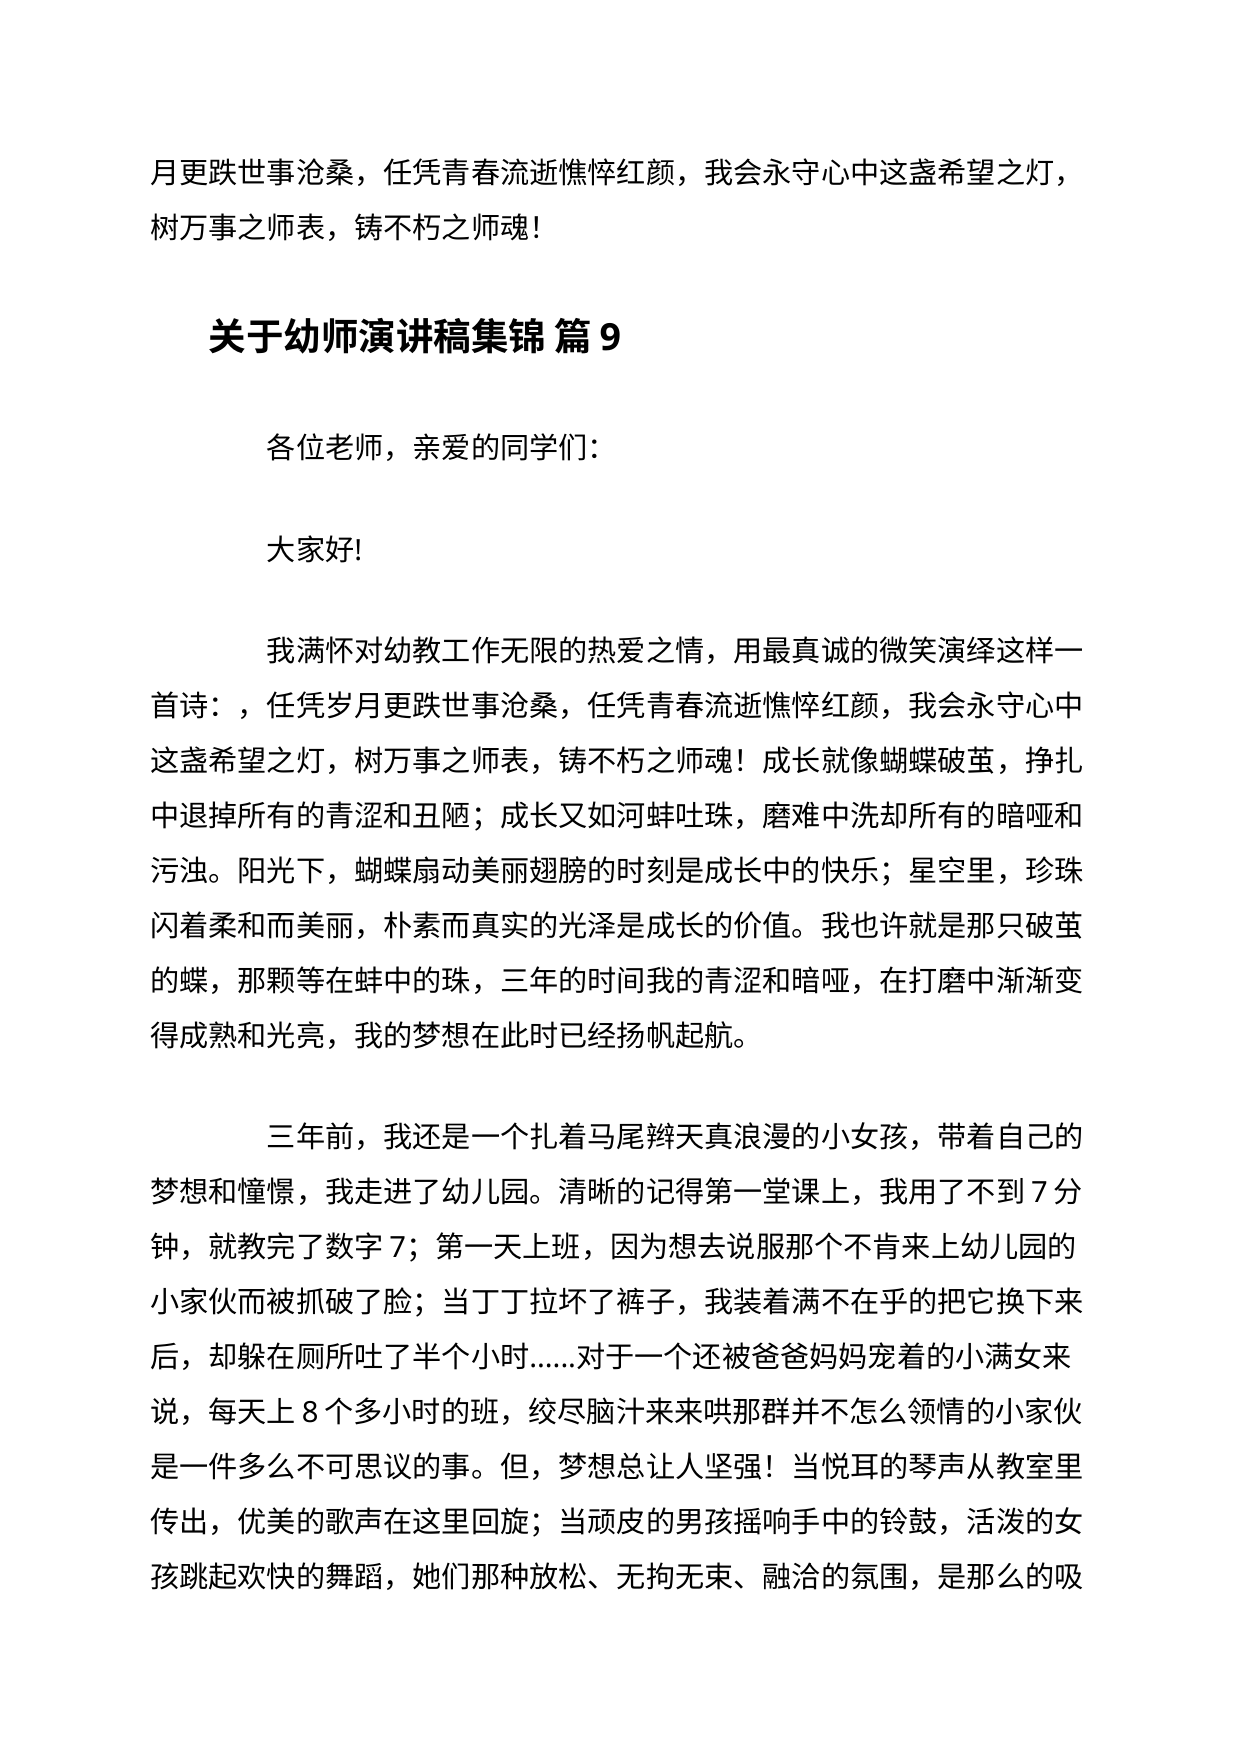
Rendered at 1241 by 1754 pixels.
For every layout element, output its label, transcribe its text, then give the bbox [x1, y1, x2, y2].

text 各位老师，亲爱的同学们： [150, 424, 1090, 467]
text 大家好! [150, 526, 1090, 568]
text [150, 150, 1090, 247]
text 我满怀对幼教工作无限的热爱之情，用最真诚的微笑演绎这样一首诗：，任凭岁月更跌世事沧桑，任凭青春流逝憔悴红颜，我会永守心中这盏希望之灯，树万事之师表，铸不朽之师魂！成长就像蝴蝶破茧，挣扎中退掉所有的青涩和丑陋；成长又如河蚌吐珠，磨难中洗却所有的暗哑和污浊。阳光下，蝴蝶扇动美丽翅膀的时刻是成长中的快乐；星空里，珍珠闪着柔和而美丽，朴素而真实的光泽是成长的价值。我也许就是那只破茧的蝶，那颗等在蚌中的珠，三年的时间我的青涩和暗哑，在打磨中渐渐变得成熟和光亮，我的梦想在此时已经扬帆起航。 [150, 628, 1090, 1054]
text 关于幼师演讲稿集锦 篇9 [150, 307, 1090, 361]
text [150, 1114, 1090, 1596]
